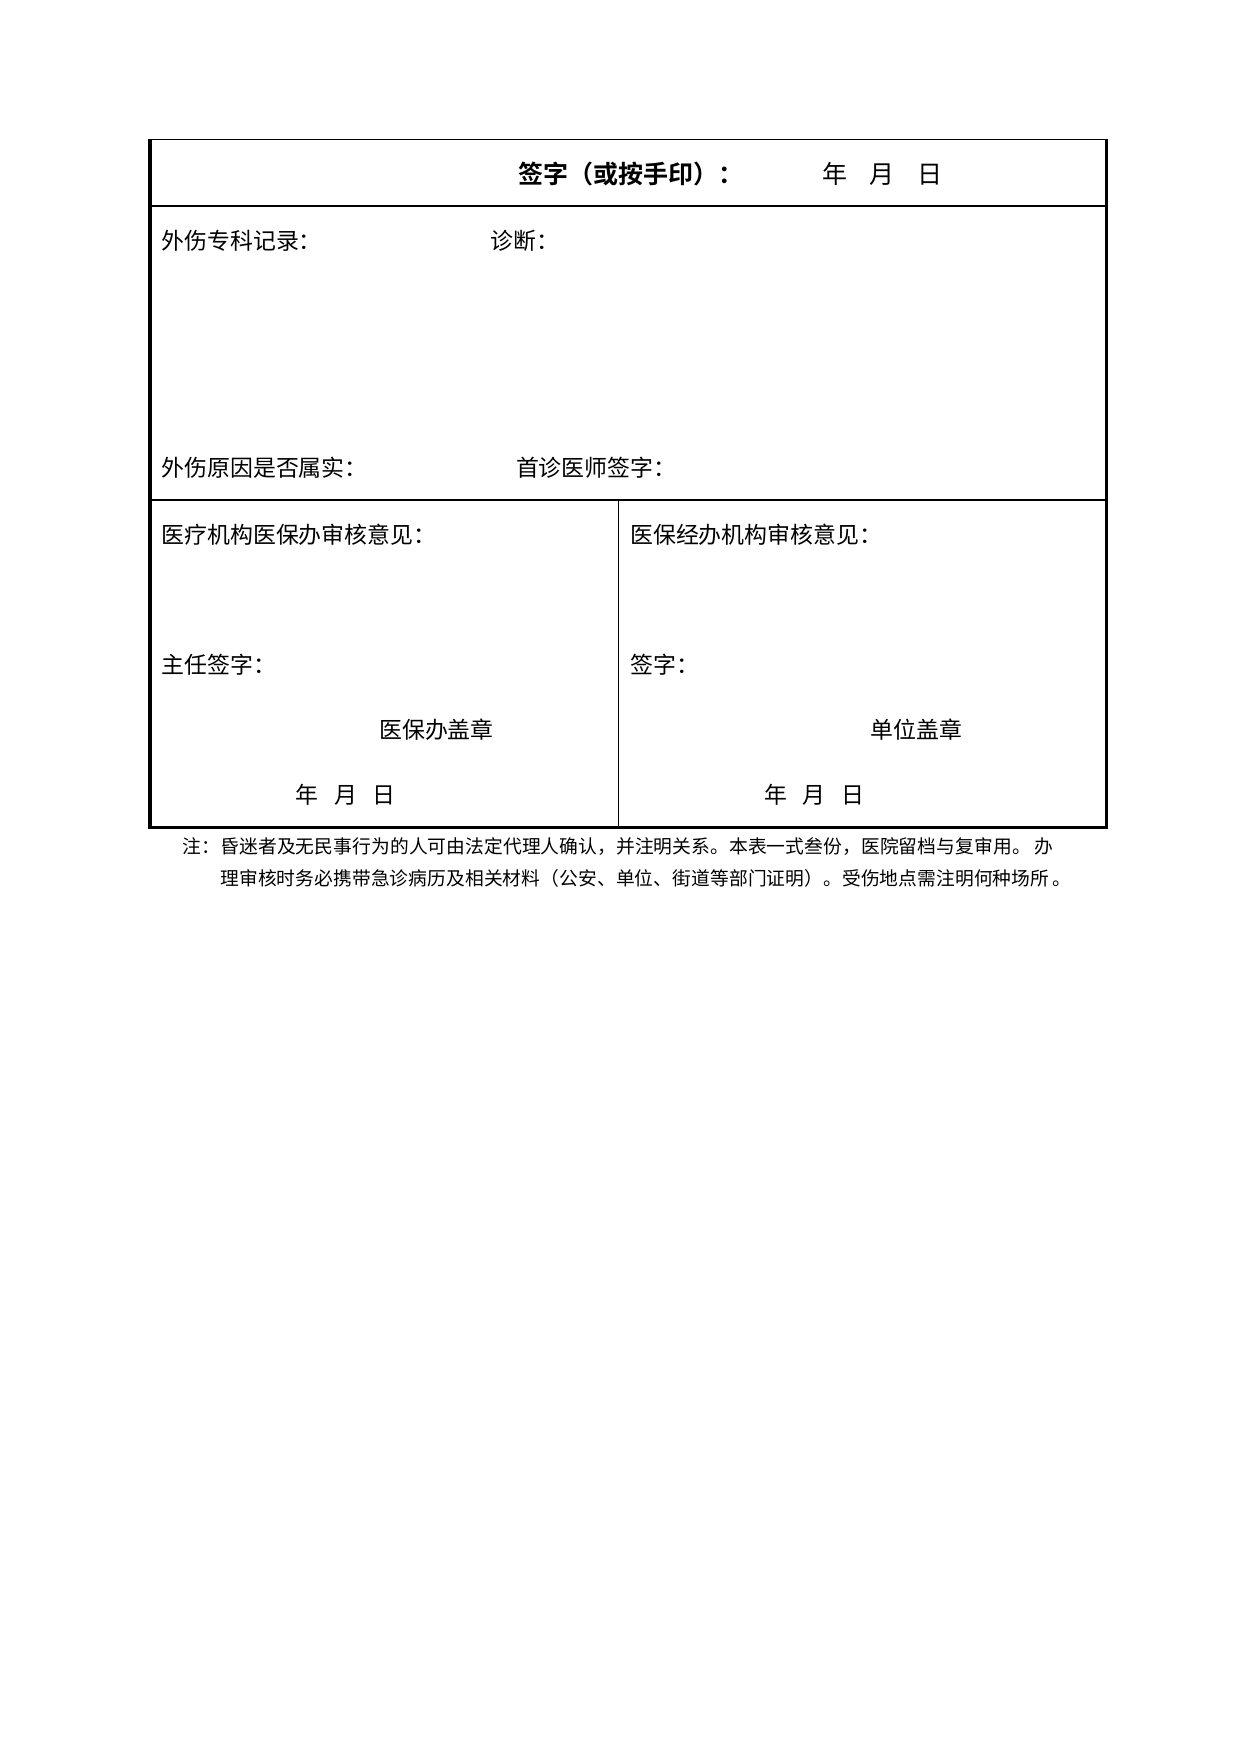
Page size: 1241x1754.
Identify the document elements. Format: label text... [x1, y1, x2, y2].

table_cell 医疗机构医保办审核意见： 主任签字： 医保办盖章 年 月 日 [152, 501, 618, 826]
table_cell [152, 140, 1105, 205]
table_cell 外伤专科记录： 诊断： 外伤原因是否属实： 首诊医师签字： [152, 207, 1105, 499]
text 注：昏迷者及无民事行为的人可由法定代理人确认，并注明关系。本表一式叁份，医院留档与复审用。办理审核时务必携带急诊病历及相关材料（公安、单位、街道等部门证明）。受伤地点需注明何种场所。 [183, 829, 1053, 959]
table_cell 医保经办机构审核意见： 签字： 单位盖章 年 月 日 [619, 501, 1105, 826]
